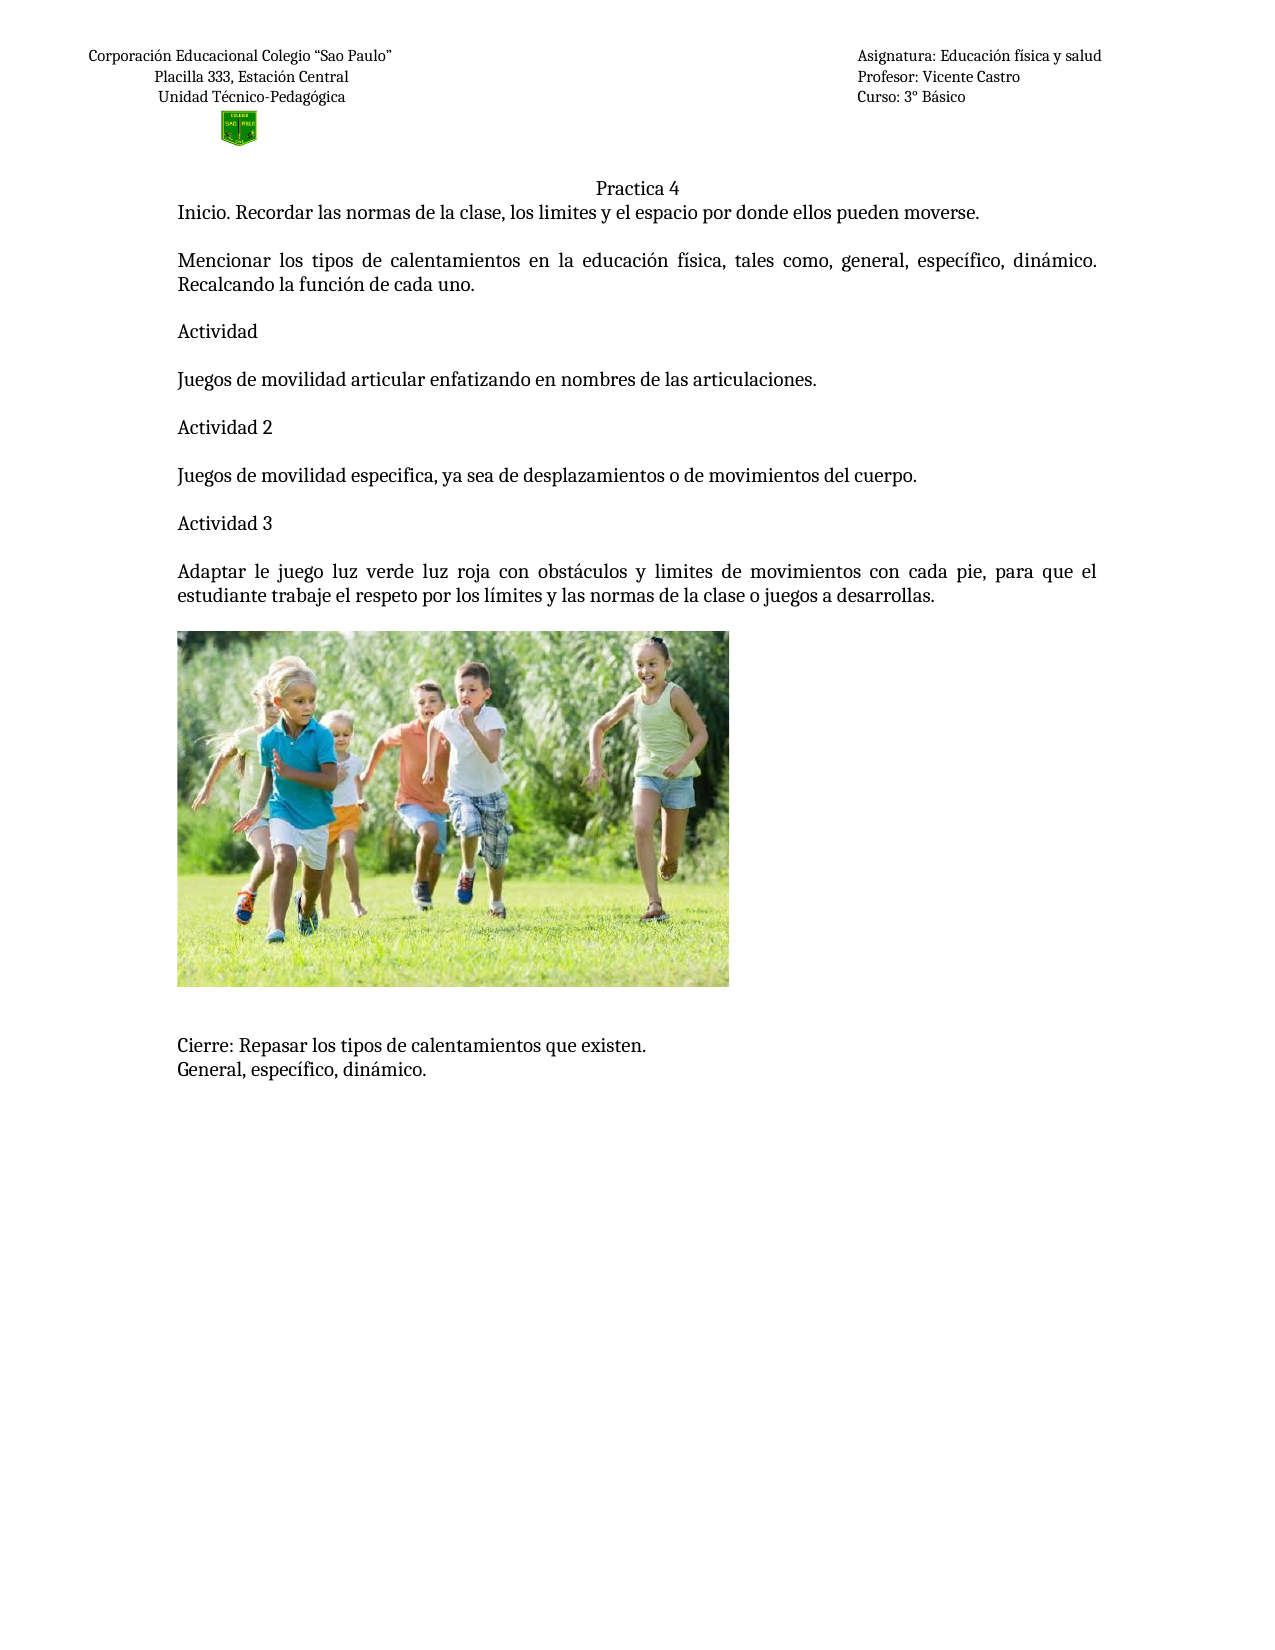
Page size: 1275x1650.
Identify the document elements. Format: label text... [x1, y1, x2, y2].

picture [177, 631, 730, 987]
text Actividad [177, 320, 1098, 344]
text General, específico, dinámico. [177, 1058, 1098, 1082]
text Adaptar le juego luz verde luz roja con obstáculos y limites de movimientos con cada pie, para que el estudiante trabaje el respeto por los límites y las normas de la clase o juegos a desarrollas. [177, 560, 1098, 608]
text Cierre: Repasar los tipos de calentamientos que existen. [177, 1034, 1098, 1058]
text Juegos de movilidad articular enfatizando en nombres de las articulaciones. [177, 368, 1098, 392]
text Actividad 2 [177, 416, 1098, 440]
text Mencionar los tipos de calentamientos en la educación física, tales como, general, específico, dinámico. Recalcando la función de cada uno. [177, 248, 1098, 296]
text Juegos de movilidad especifica, ya sea de desplazamientos o de movimientos del cuerpo. [177, 464, 1098, 488]
text Practica 4 [177, 176, 1098, 200]
picture [221, 110, 257, 146]
text Actividad 3 [177, 512, 1098, 536]
text Inicio. Recordar las normas de la clase, los limites y el espacio por donde ellos pueden moverse. [177, 200, 1098, 224]
